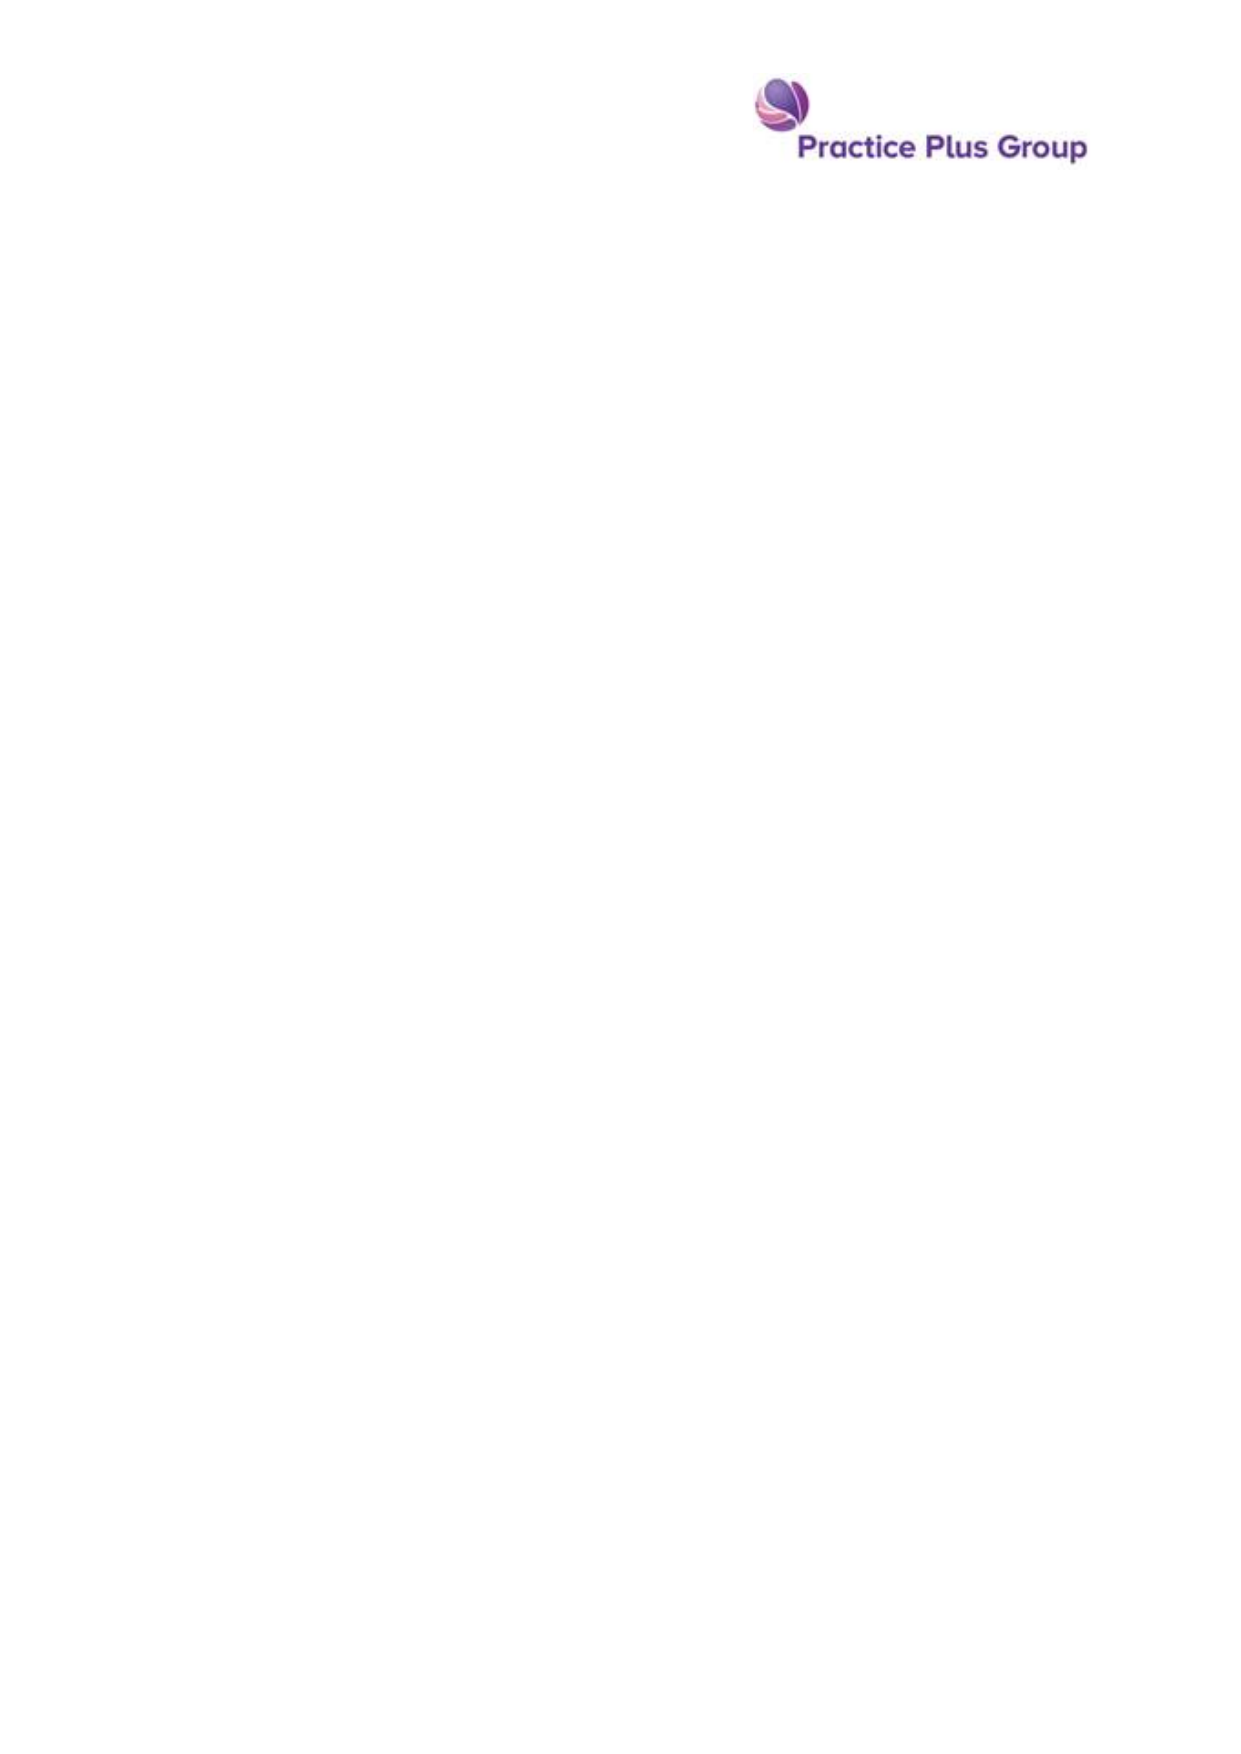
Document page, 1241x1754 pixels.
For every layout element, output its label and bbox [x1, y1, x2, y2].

picture [752, 73, 1091, 170]
